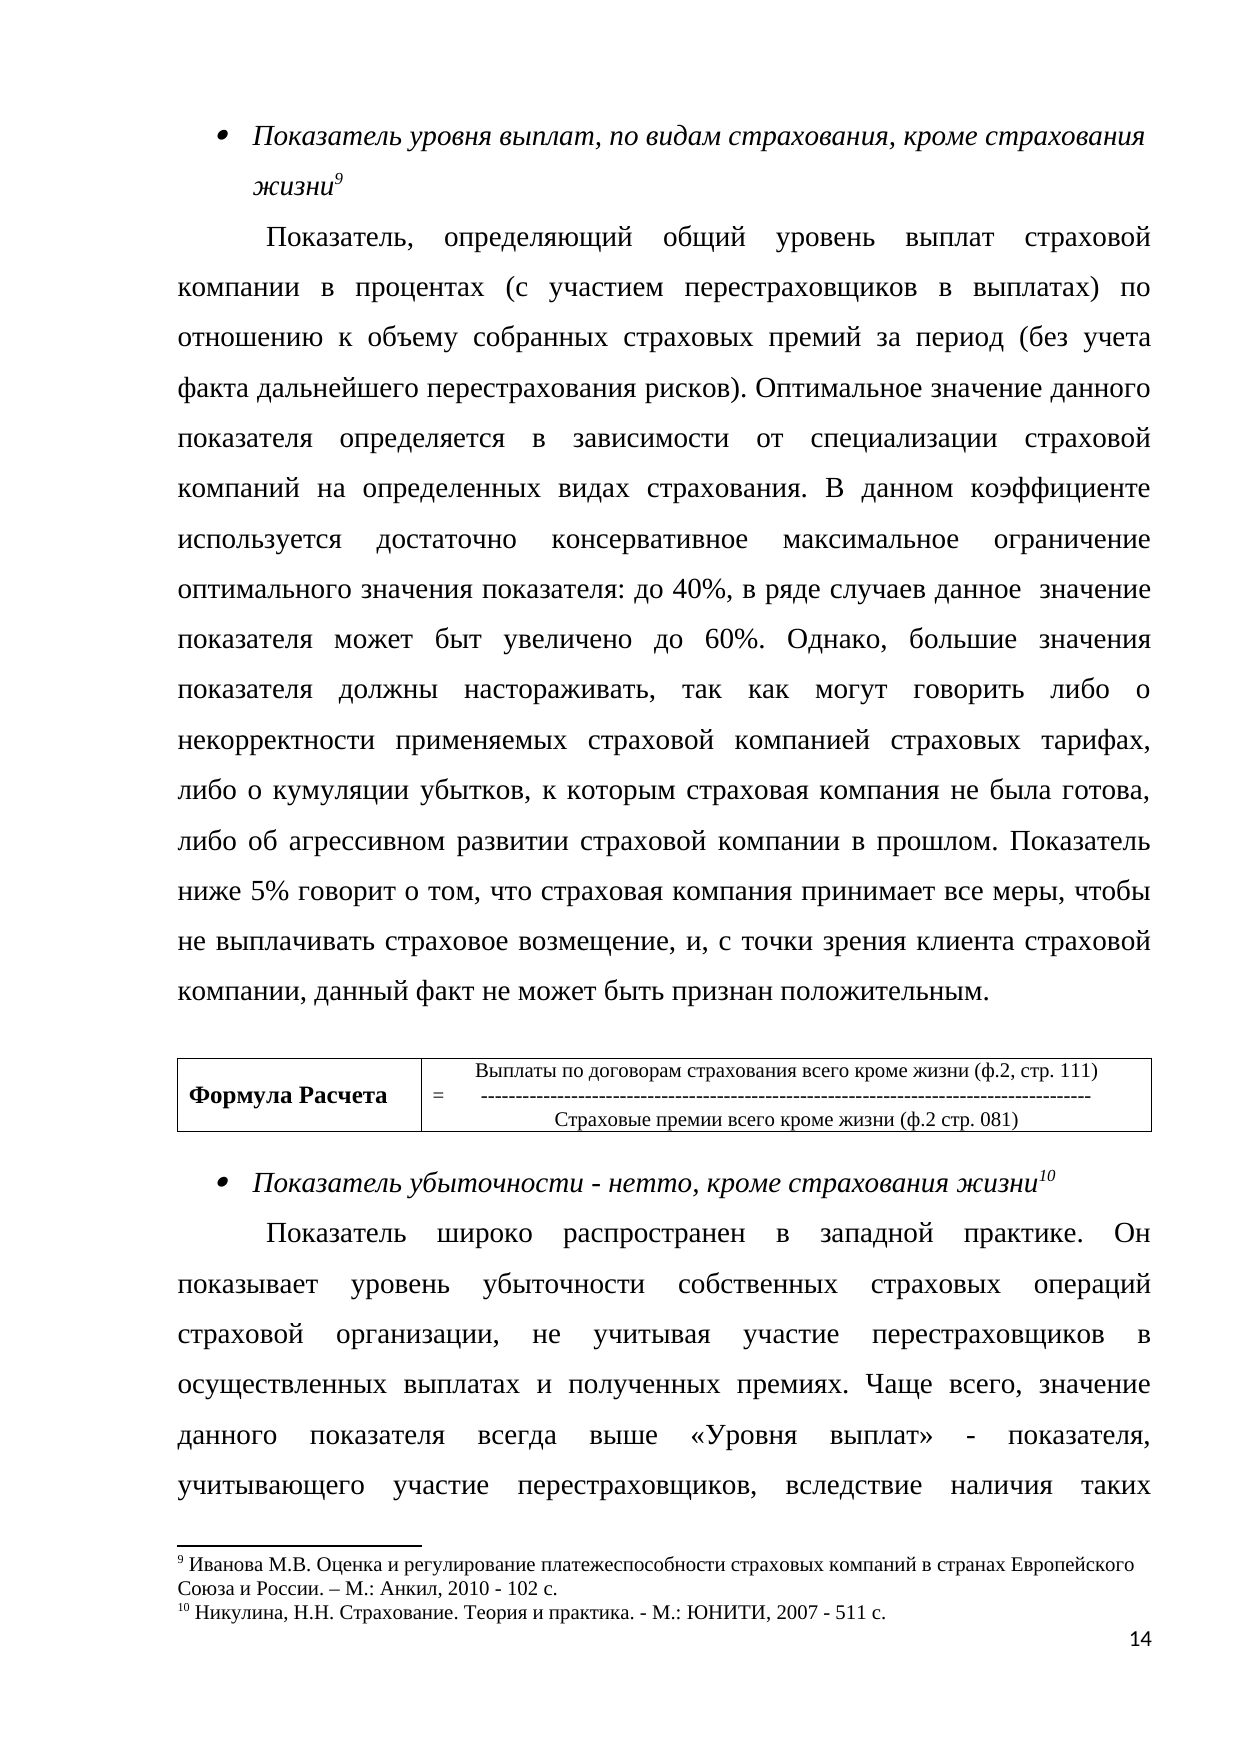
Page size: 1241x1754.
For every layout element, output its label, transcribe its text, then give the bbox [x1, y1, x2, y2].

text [177, 1216, 1152, 1501]
text Показатель, определяющий общий уровень выплат страховой компании в процентах (с участием перестраховщиков в выплатах) по отношению к объему собранных страховых премий за период (без учета факта дальнейшего перестрахования рисков). Оптимальное значение данного показателя определяется в зависимости от специализации страховой компаний на определенных видах страхования. В данном коэффициенте используется достаточно консервативное максимальное ограничение оптимального значения показателя: до 40%, в ряде случаев данное значение показателя может быт увеличено до 60%. Однако, большие значения показателя должны настораживать, так как могут говорить либо о некорректности применяемых страховой компанией страховых тарифах, либо о кумуляции убытков, к которым страховая компания не была готова, либо об агрессивном развитии страховой компании в прошлом. Показатель ниже 5% говорит о том, что страховая компания принимает все меры, чтобы не выплачивать страховое возмещение, и, с точки зрения клиента страховой компании, данный факт не может быть признан положительным. [177, 219, 1152, 1007]
list Показатель убыточности - нетто, кроме страхования жизни [215, 1165, 1152, 1199]
list Показатель уровня выплат, по видам страхования, кроме страхования жизни [215, 118, 1152, 202]
table_header Формула Расчета [178, 1059, 421, 1131]
table_header Выплаты по договорам страхования всего кроме жизни (ф.2, стр. 111) = ---------------------------------------------------------------------------------------- Страховые премии всего кроме жизни (ф.2 стр. 081) [422, 1059, 1151, 1131]
